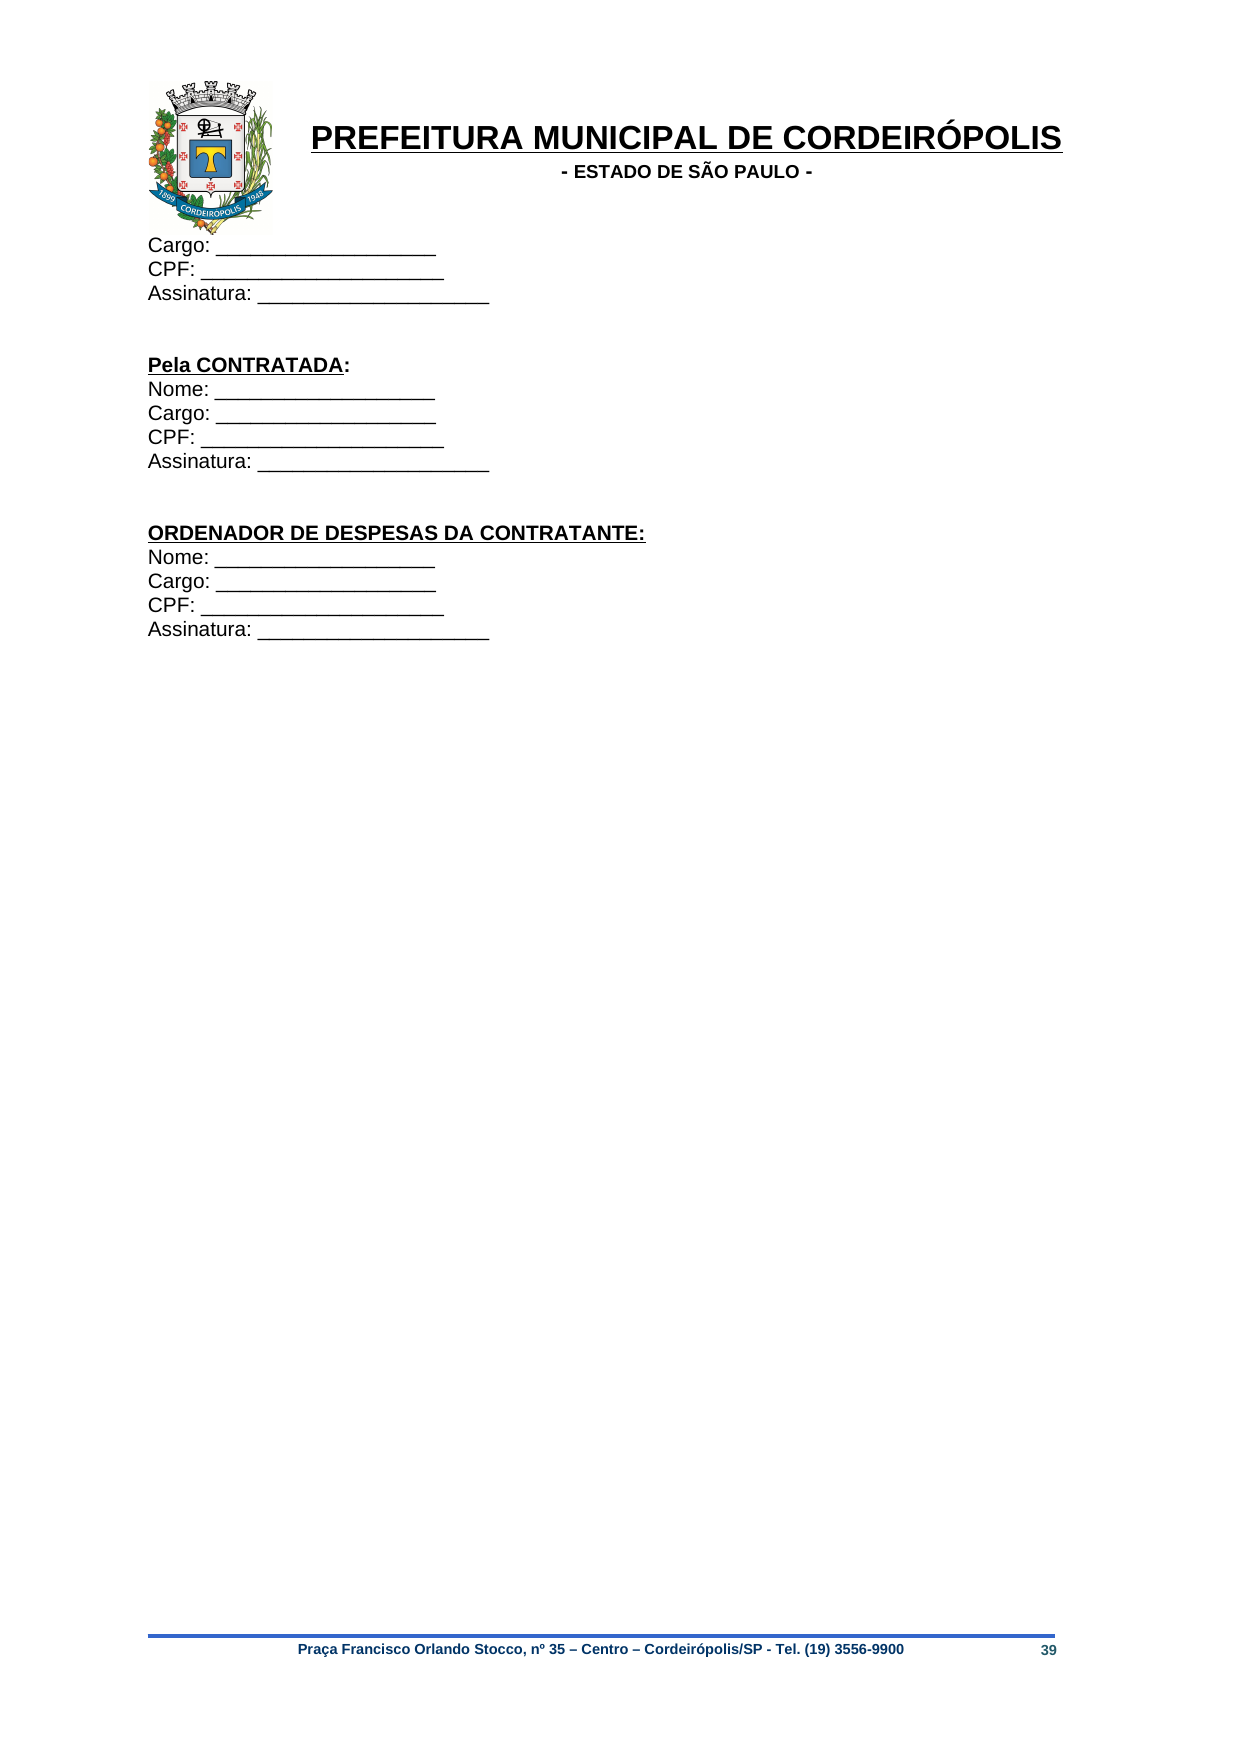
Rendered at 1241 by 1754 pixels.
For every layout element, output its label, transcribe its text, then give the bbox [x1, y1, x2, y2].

text CPF: _____________________ [148, 592, 1092, 616]
text Assinatura: ____________________ [148, 281, 1092, 305]
text Nome: ___________________ [148, 377, 1092, 401]
text ORDENADOR DE DESPESAS DA CONTRATANTE: [148, 521, 1092, 544]
text Cargo: ___________________ [148, 401, 1092, 425]
picture [148, 81, 273, 233]
text Nome: ___________________ [148, 544, 1092, 568]
text Cargo: ___________________ [148, 568, 1092, 592]
title Assinatura: ____________________ [148, 616, 1093, 640]
text Assinatura: ____________________ [148, 449, 1092, 473]
text CPF: _____________________ [148, 425, 1092, 449]
text Cargo: ___________________ [148, 233, 1092, 257]
text Pela CONTRATADA: [148, 353, 1092, 377]
text CPF: _____________________ [148, 257, 1092, 281]
